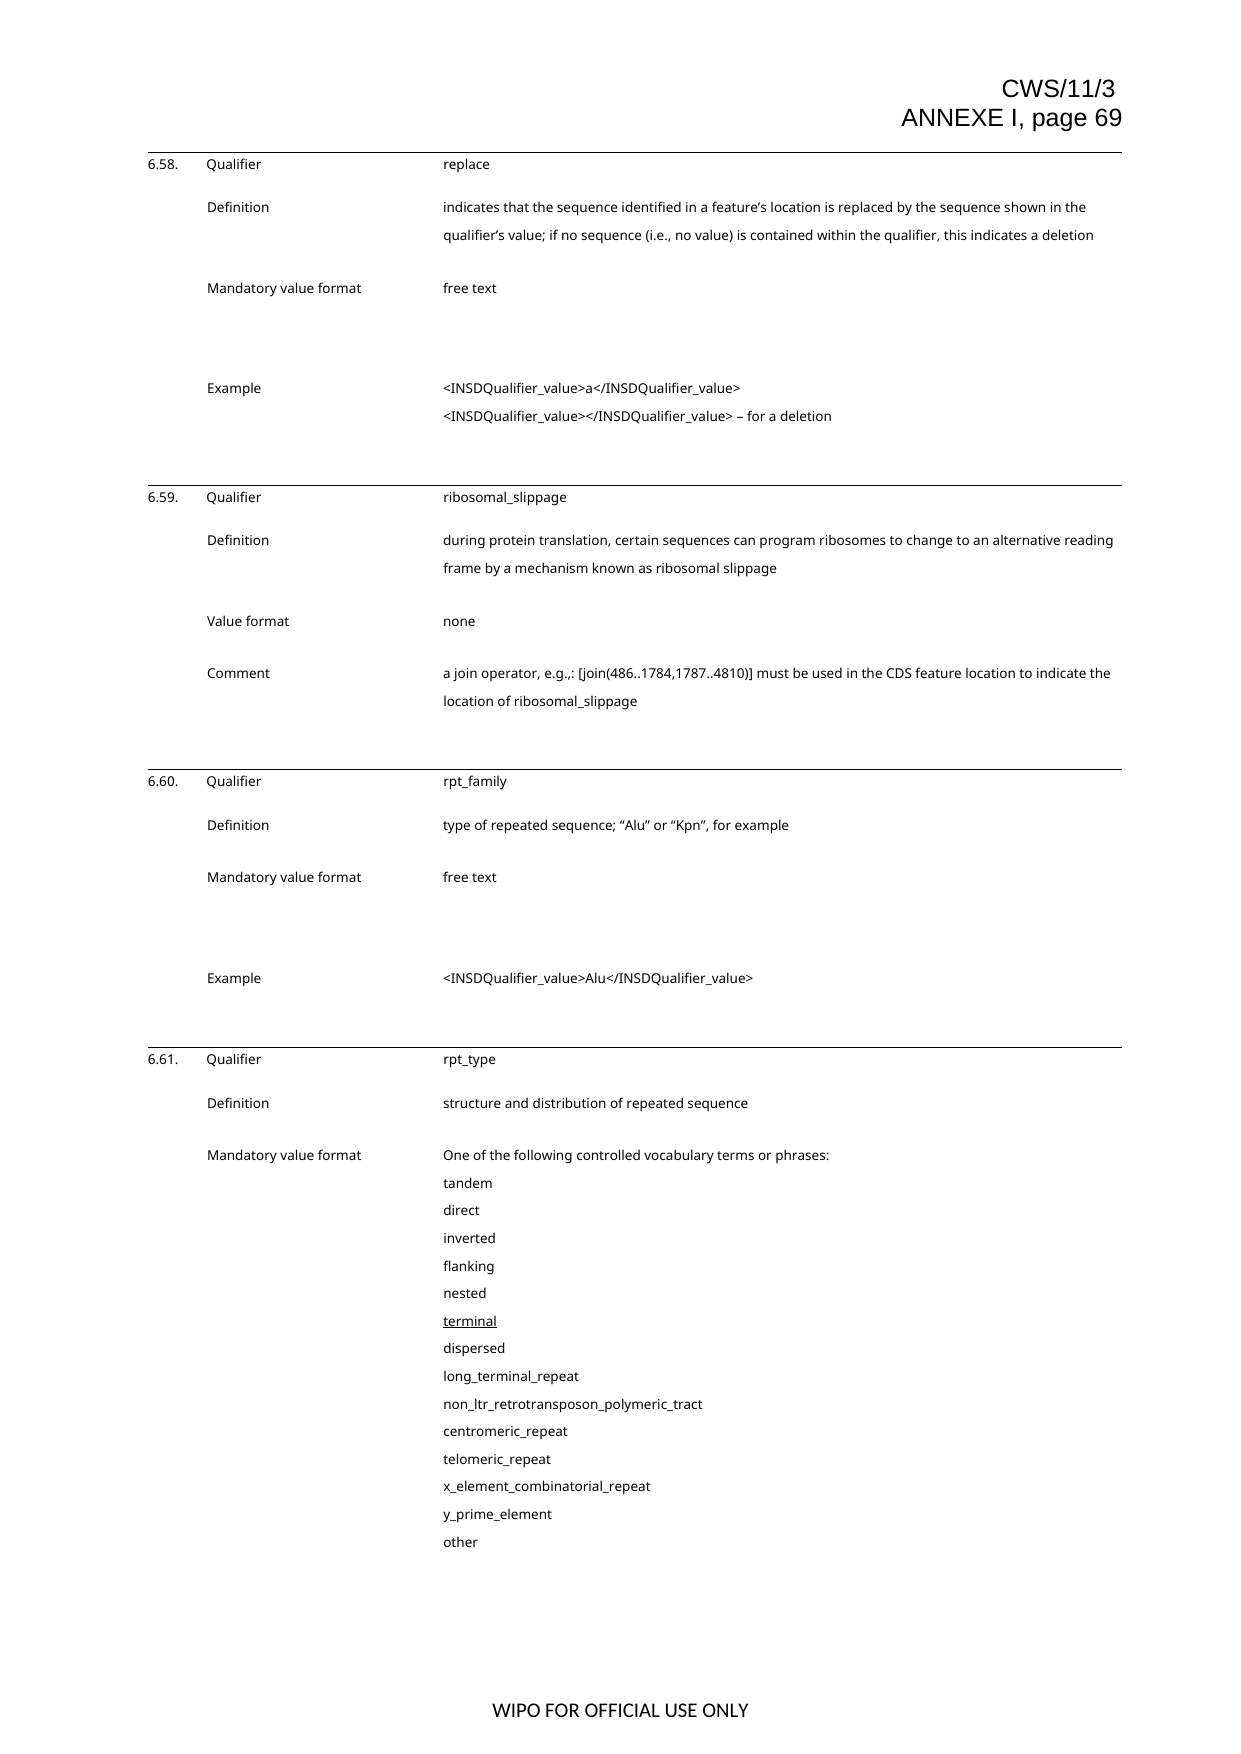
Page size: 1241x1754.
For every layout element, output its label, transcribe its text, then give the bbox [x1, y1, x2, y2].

text terminal [443, 1312, 1122, 1330]
text Definition during protein translation, certain sequences can program ribosomes to change to an alternative reading frame by a mechanism known as ribosomal slippage [207, 531, 1122, 577]
text Mandatory value format One of the following controlled vocabulary terms or phrases: [207, 1146, 1122, 1164]
text Example <INSDQualifier_value>Alu</INSDQualifier_value> [207, 969, 1122, 988]
text Value format none [207, 611, 1122, 630]
text Definition structure and distribution of repeated sequence [207, 1093, 1122, 1112]
text telomeric_repeat [443, 1450, 1122, 1468]
text flanking [443, 1257, 1122, 1275]
text Comment a join operator, e.g.,: [join(486..1784,1787..4810)] must be used in the CDS feature location to indicate the location of ribosomal_slippage [207, 664, 1122, 710]
text Example <INSDQualifier_value>a</INSDQualifier_value> [207, 379, 1122, 398]
text Mandatory value format free text [207, 868, 1122, 930]
text x_element_combinatorial_repeat [443, 1477, 1122, 1496]
text direct [443, 1201, 1122, 1220]
text Qualifier replace [148, 153, 1122, 173]
text Qualifier rpt_family [148, 770, 1122, 791]
text centromeric_repeat [443, 1422, 1122, 1441]
text tandem [443, 1174, 1122, 1192]
text Qualifier rpt_type [148, 1048, 1122, 1068]
text Definition indicates that the sequence identified in a feature’s location is replaced by the sequence shown in the qualifier’s value; if no sequence (i.e., no value) is contained within the qualifier, this indicates a deletion [207, 198, 1122, 244]
text y_prime_element [443, 1505, 1122, 1523]
text Definition type of repeated sequence; “Alu” or “Kpn”, for example [207, 816, 1122, 834]
text dispersed [443, 1339, 1122, 1358]
text inverted [443, 1229, 1122, 1247]
text long_terminal_repeat [443, 1367, 1122, 1385]
text other [443, 1533, 1122, 1551]
text nested [443, 1284, 1122, 1303]
text <INSDQualifier_value></INSDQualifier_value> – for a deletion [443, 407, 1122, 426]
text Qualifier ribosomal_slippage [148, 486, 1122, 506]
text Mandatory value format free text [207, 278, 1122, 340]
text non_ltr_retrotransposon_polymeric_tract [443, 1394, 1122, 1413]
